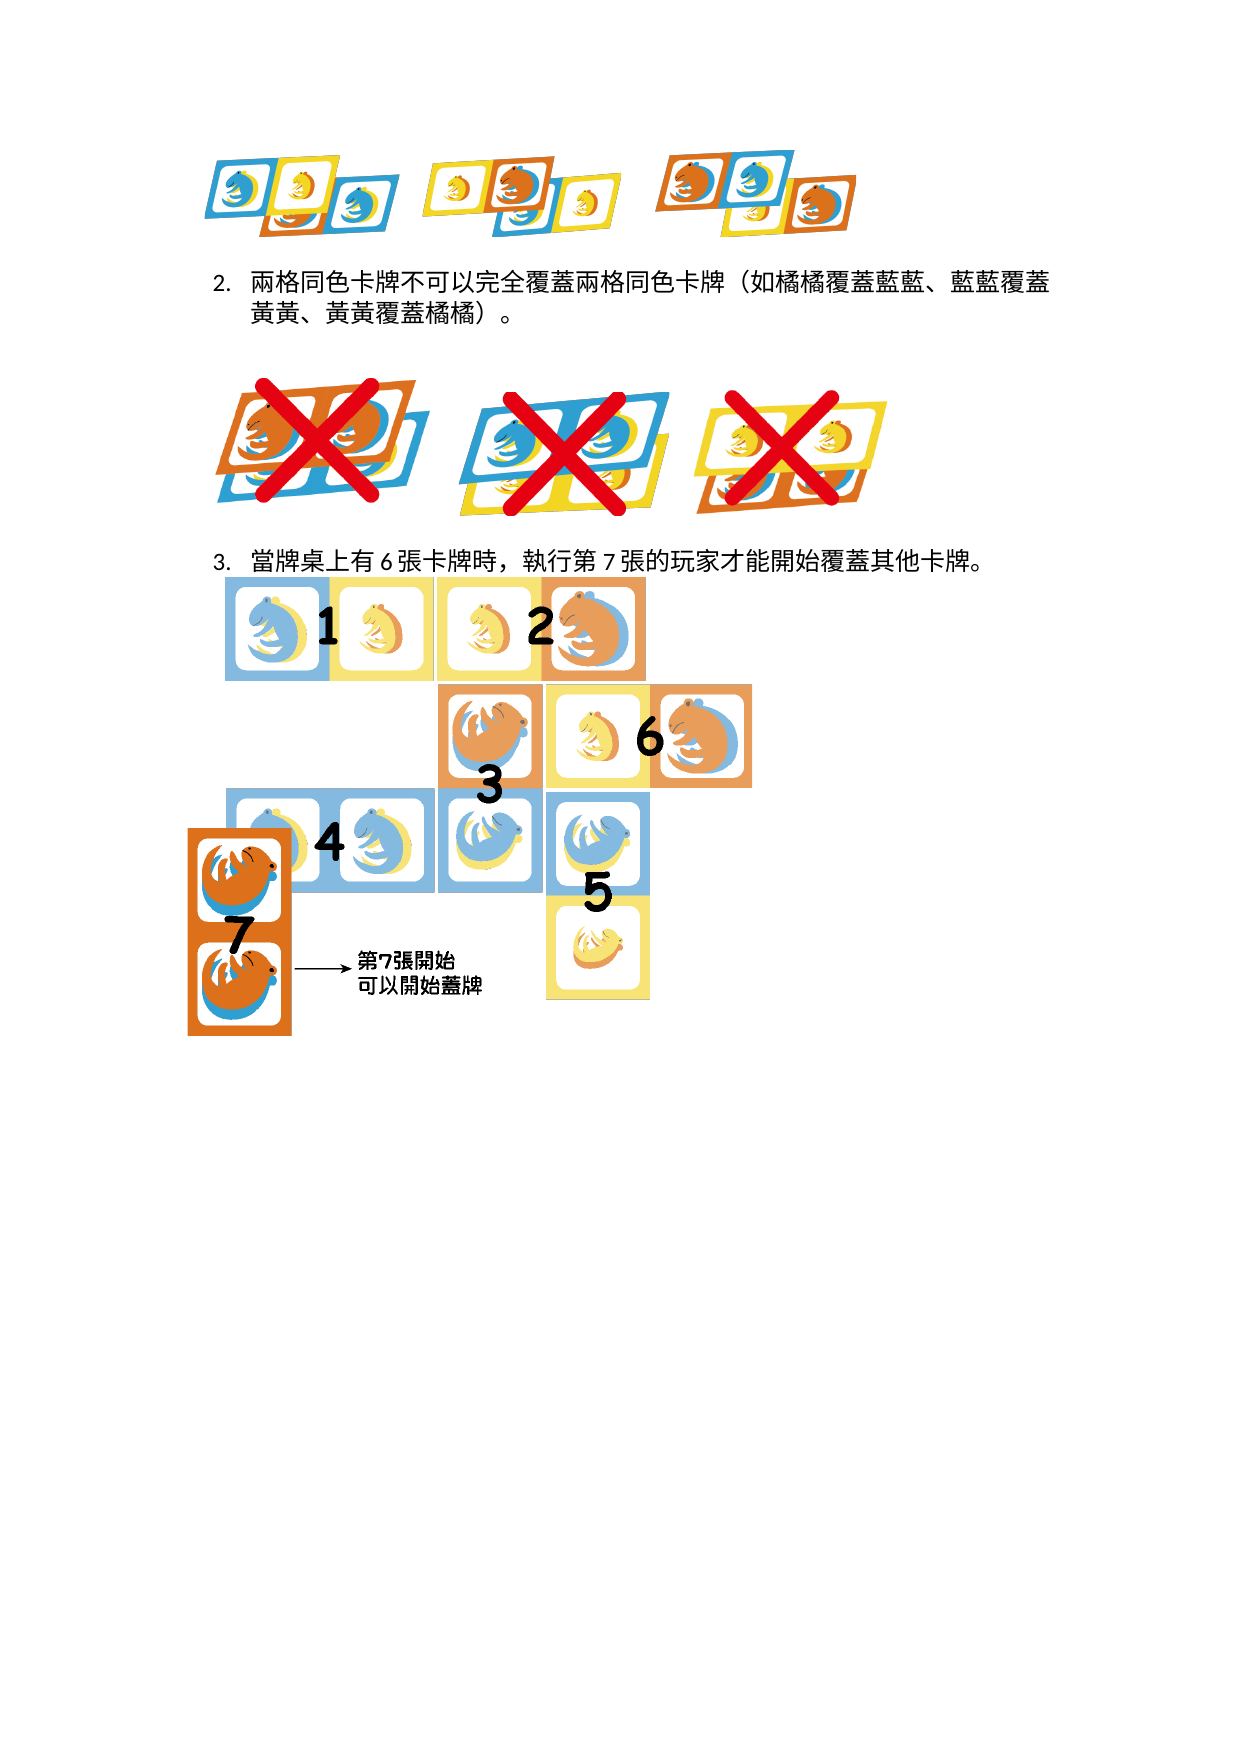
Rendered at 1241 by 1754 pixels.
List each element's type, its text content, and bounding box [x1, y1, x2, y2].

picture [204, 155, 400, 237]
picture [458, 392, 670, 516]
list 兩格同色卡牌不可以完全覆蓋兩格同色卡牌（如橘橘覆蓋藍藍、藍藍覆蓋黃黃、黃黃覆蓋橘橘）。 [212, 267, 1053, 328]
picture [422, 156, 622, 237]
picture [692, 379, 889, 516]
picture [204, 358, 437, 516]
list 當牌桌上有6張卡牌時，執行第7張的玩家才能開始覆蓋其他卡牌。 [212, 546, 1053, 576]
picture [655, 150, 857, 237]
picture [187, 576, 753, 1036]
